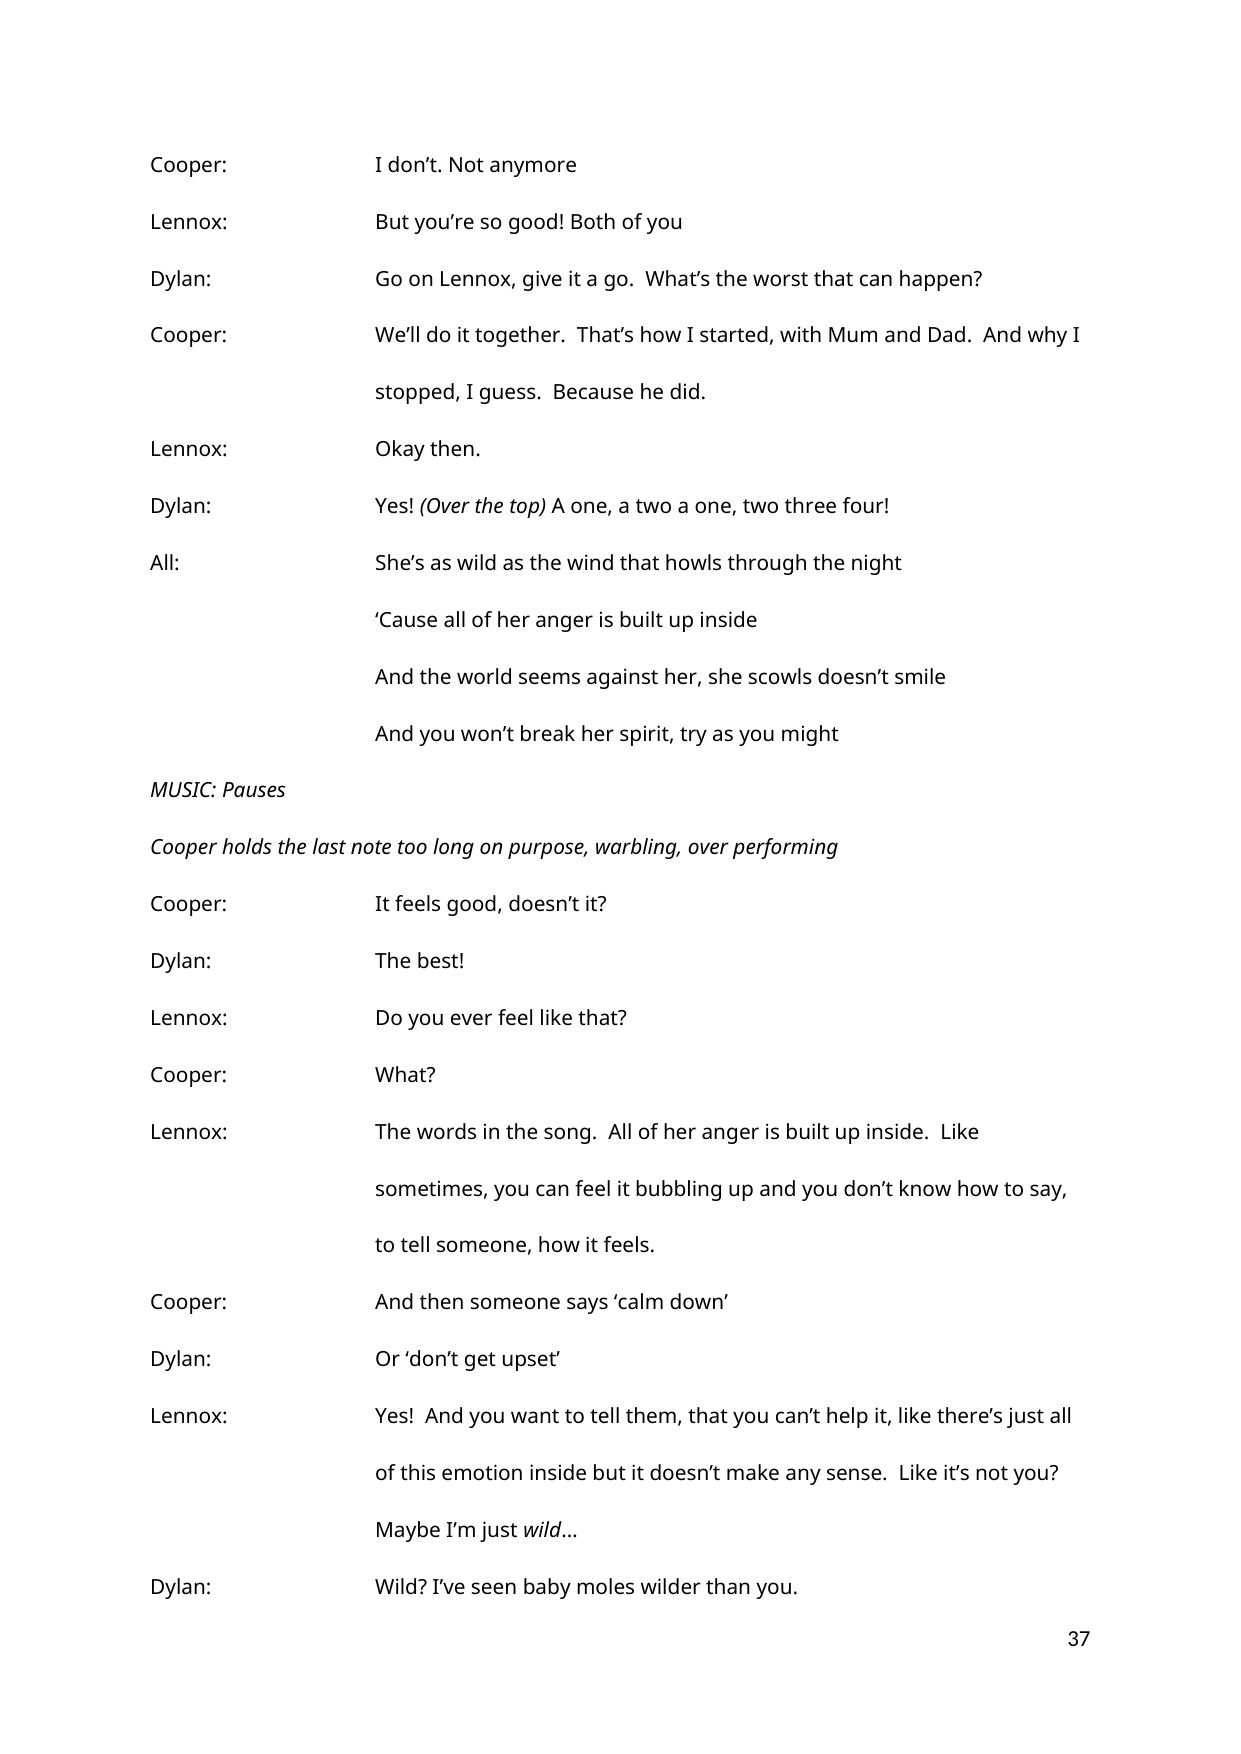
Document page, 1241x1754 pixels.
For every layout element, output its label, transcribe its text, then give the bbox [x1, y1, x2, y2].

text Lennox: The words in the song. All of her anger is built up inside. Like sometimes, you can feel it bubbling up and you don’t know how to say, to tell someone, how it feels. [150, 1117, 1090, 1259]
text Cooper: It feels good, doesn’t it? [150, 889, 1090, 918]
text All: She’s as wild as the wind that howls through the night [150, 548, 1090, 577]
text Cooper: I don’t. Not anymore [150, 150, 1090, 178]
text Dylan: Yes! (Over the top) A one, a two a one, two three four! [150, 491, 1090, 520]
text Cooper: We’ll do it together. That’s how I started, with Mum and Dad. And why I stopped, I guess. Because he did. [150, 321, 1090, 406]
text Dylan: Or ‘don’t get upset’ [150, 1344, 1090, 1373]
text Dylan: Go on Lennox, give it a go. What’s the worst that can happen? [150, 264, 1090, 292]
text Dylan: Wild? I’ve seen baby moles wilder than you. [150, 1572, 1090, 1600]
text MUSIC: Pauses [150, 776, 1090, 804]
text Lennox: Okay then. [150, 434, 1090, 463]
text Cooper holds the last note too long on purpose, warbling, over performing [150, 832, 1090, 861]
text And you won’t break her spirit, try as you might [150, 719, 1090, 747]
text Dylan: The best! [150, 946, 1090, 975]
text Cooper: And then someone says ‘calm down’ [150, 1287, 1090, 1316]
text ‘Cause all of her anger is built up inside [150, 605, 1090, 633]
text Lennox: Do you ever feel like that? [150, 1003, 1090, 1032]
text And the world seems against her, she scowls doesn’t smile [150, 662, 1090, 690]
text Cooper: What? [150, 1060, 1090, 1088]
text Lennox: Yes! And you want to tell them, that you can’t help it, like there’s just all of this emotion inside but it doesn’t make any sense. Like it’s not you? Maybe I’m just wild… [150, 1401, 1090, 1543]
text Lennox: But you’re so good! Both of you [150, 207, 1090, 235]
